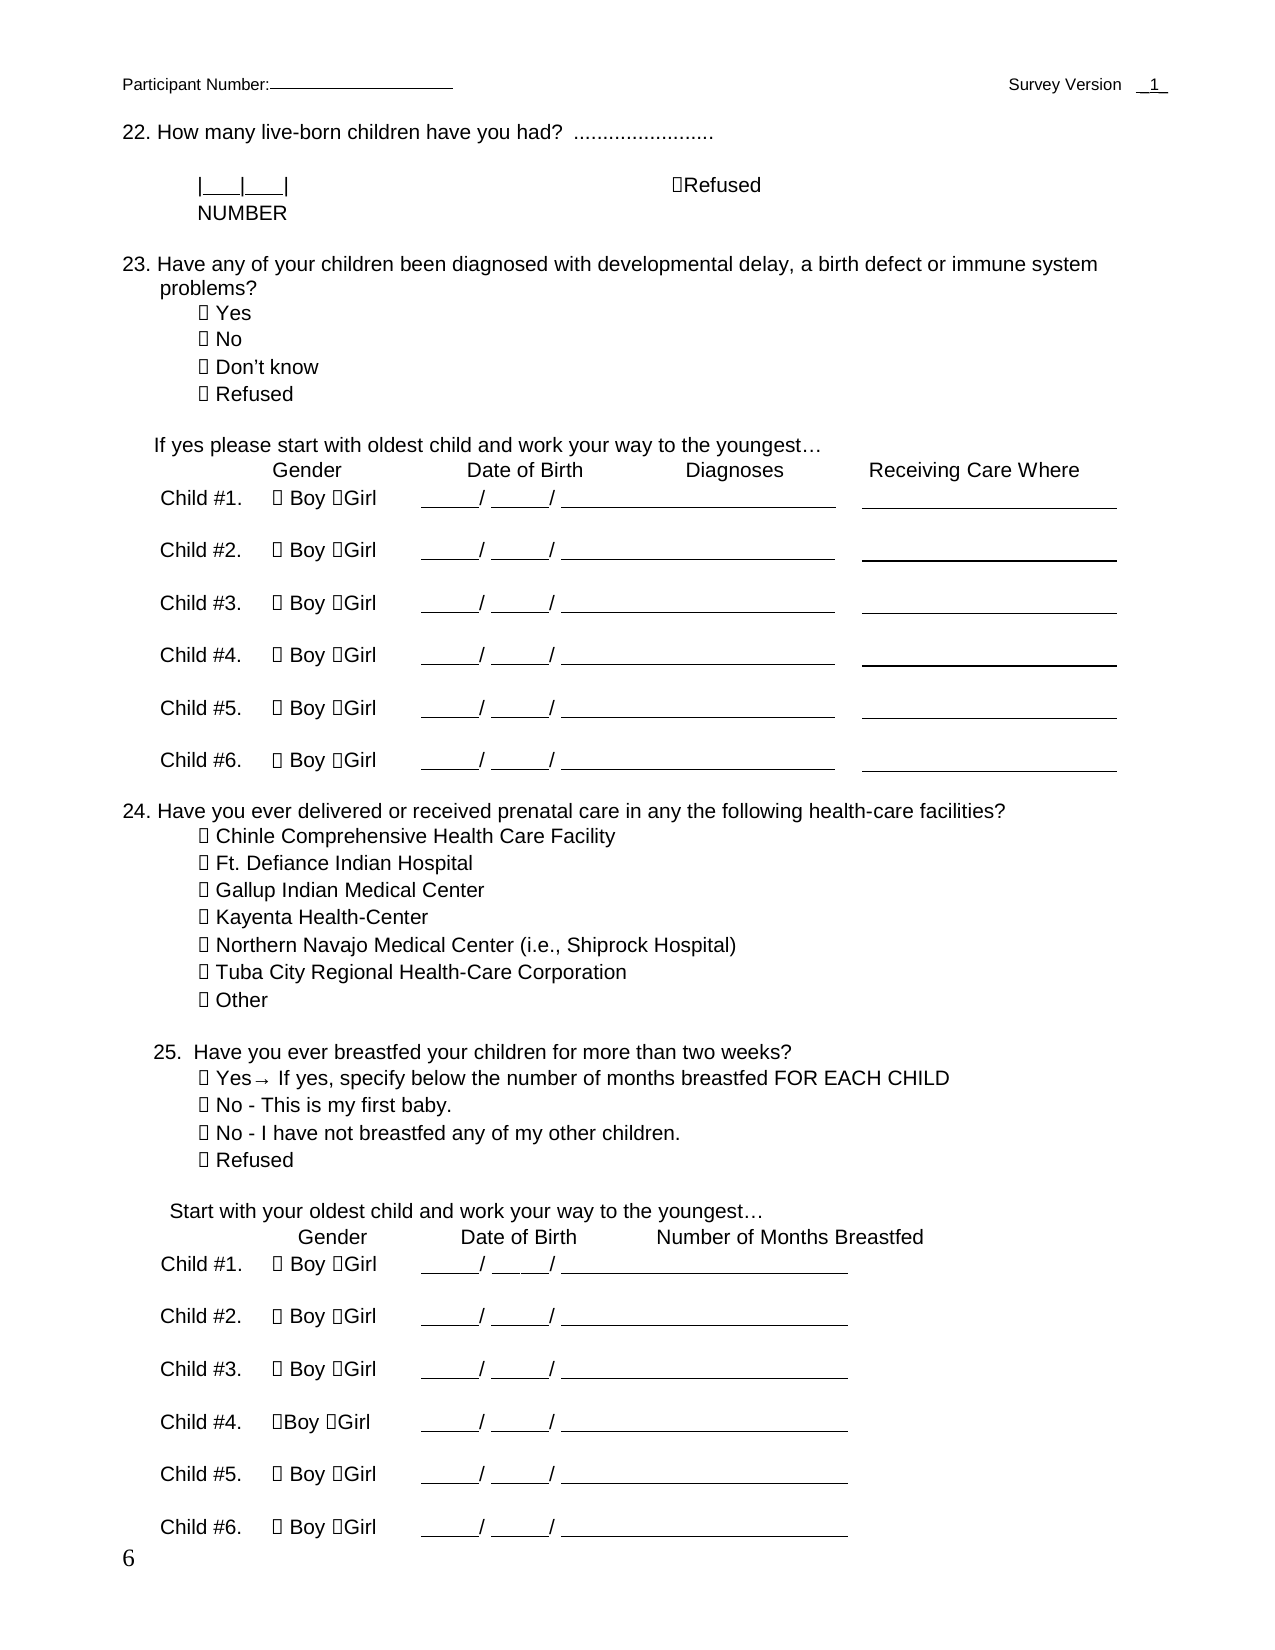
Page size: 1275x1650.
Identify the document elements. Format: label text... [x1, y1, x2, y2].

text 25. Have you ever breastfed your children for more than two weeks? [118, 1039, 826, 1063]
text  Yes [197, 299, 1179, 326]
text  Chinle Comprehensive Health Care Facility [197, 823, 1179, 849]
text Child #1.  Boy Girl / / [156, 1250, 853, 1276]
text Child #4. Boy Girl / / [160, 1407, 1179, 1433]
text  Don’t know [197, 352, 1179, 380]
text Child #2.  Boy Girl / / [160, 1302, 1179, 1328]
text Gender Date of Birth Number of Months Breastfed [298, 1223, 1179, 1249]
text Child #1.  Boy Girl / / [156, 483, 840, 509]
text  Kayenta Health-Center [197, 904, 1179, 930]
text 22. How many live-born children have you had? ........................ [122, 120, 1179, 144]
text  No - I have not breastfed any of my other children. [197, 1118, 1179, 1147]
text 6 [122, 1543, 1179, 1572]
text  Gallup Indian Medical Center [197, 875, 1179, 904]
text Child #6.  Boy Girl / / [160, 746, 1179, 772]
text If yes please start with oldest child and work your way to the youngest… [118, 433, 857, 457]
text  Ft. Defiance Indian Hospital [197, 849, 1179, 875]
text Child #3.  Boy Girl / / [159, 588, 1179, 614]
text NUMBER [197, 199, 1179, 225]
text Gender Date of Birth Diagnoses Receiving Care Where [272, 457, 1179, 483]
text  Yes→ If yes, specify below the number of months breastfed FOR EACH CHILD [197, 1063, 1179, 1092]
text  Northern Navajo Medical Center (i.e., Shiprock Hospital) [197, 930, 1179, 958]
text Child #2.  Boy Girl / / [159, 536, 1179, 562]
text Child #4.  Boy Girl / / [159, 641, 1179, 667]
text 23. Have any of your children been diagnosed with developmental delay, a birth defect or immune system problems? [122, 252, 1117, 299]
text 24. Have you ever delivered or received prenatal care in any the following health-care facilities? [122, 799, 1179, 823]
text | | | Refused [197, 171, 1179, 199]
text  Refused [197, 1147, 1179, 1173]
text  Refused [197, 380, 1179, 407]
text Child #3.  Boy Girl / / [160, 1355, 1179, 1381]
text  No [197, 326, 1179, 352]
text  Other [197, 985, 1179, 1013]
text Participant Number: Survey Version _1_ [122, 74, 1179, 93]
text  No - This is my first baby. [197, 1092, 1179, 1118]
text Child #5.  Boy Girl / / [160, 1460, 1179, 1486]
text  Tuba City Regional Health-Care Corporation [197, 958, 1179, 985]
text Start with your oldest child and work your way to the youngest… [137, 1199, 796, 1223]
text Child #5.  Boy Girl / / [160, 693, 1179, 719]
text Child #6.  Boy Girl / / [160, 1512, 1179, 1541]
